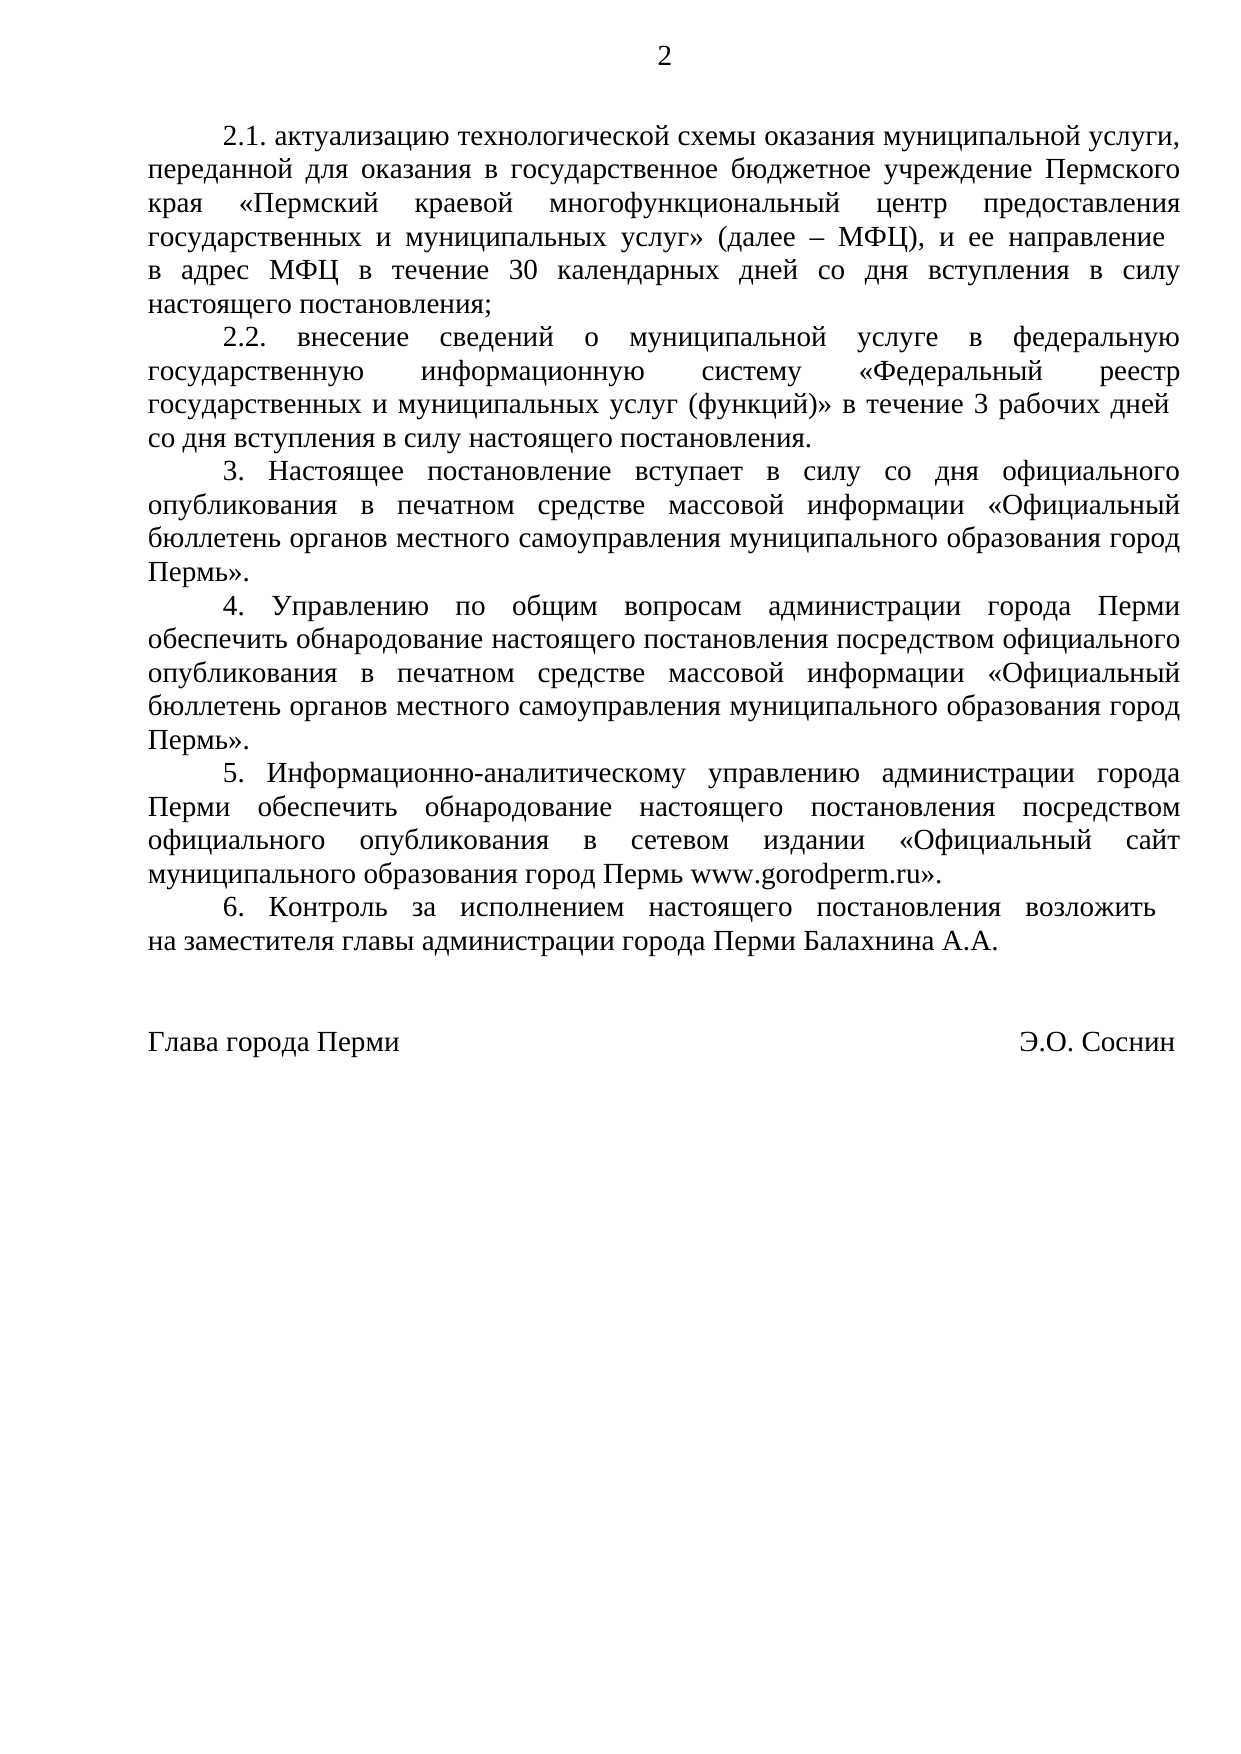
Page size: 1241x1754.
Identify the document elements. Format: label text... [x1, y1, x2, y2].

text 5. Информационно-аналитическому управлению администрации города Перми обеспечить обнародование настоящего постановления посредством официального опубликования в сетевом издании «Официальный сайт муниципального образования город Пермь www.gorodperm.ru». [148, 755, 1181, 889]
list Глава города Перми Э.О. Соснин [148, 1032, 1181, 1057]
text 4. Управлению по общим вопросам администрации города Перми обеспечить обнародование настоящего постановления посредством официального опубликования в печатном средстве массовой информации «Официальный бюллетень органов местного самоуправления муниципального образования город Пермь». [148, 588, 1181, 755]
text 6. Контроль за исполнением настоящего постановления возложить на заместителя главы администрации города Перми Балахнина А.А. [148, 889, 1181, 957]
text 2.2. внесение сведений о муниципальной услуге в федеральную государственную информационную систему «Федеральный реестр государственных и муниципальных услуг (функций)» в течение 3 рабочих дней со дня вступления в силу настоящего постановления. [148, 319, 1181, 453]
text 3. Настоящее постановление вступает в силу со дня официального опубликования в печатном средстве массовой информации «Официальный бюллетень органов местного самоуправления муниципального образования город Пермь». [148, 453, 1181, 588]
text 2.1. актуализацию технологической схемы оказания муниципальной услуги, переданной для оказания в государственное бюджетное учреждение Пермского края «Пермский краевой многофункциональный центр предоставления государственных и муниципальных услуг» (далее – МФЦ), и ее направление в адрес МФЦ в течение 30 календарных дней со дня вступления в силу настоящего постановления; [148, 118, 1181, 319]
